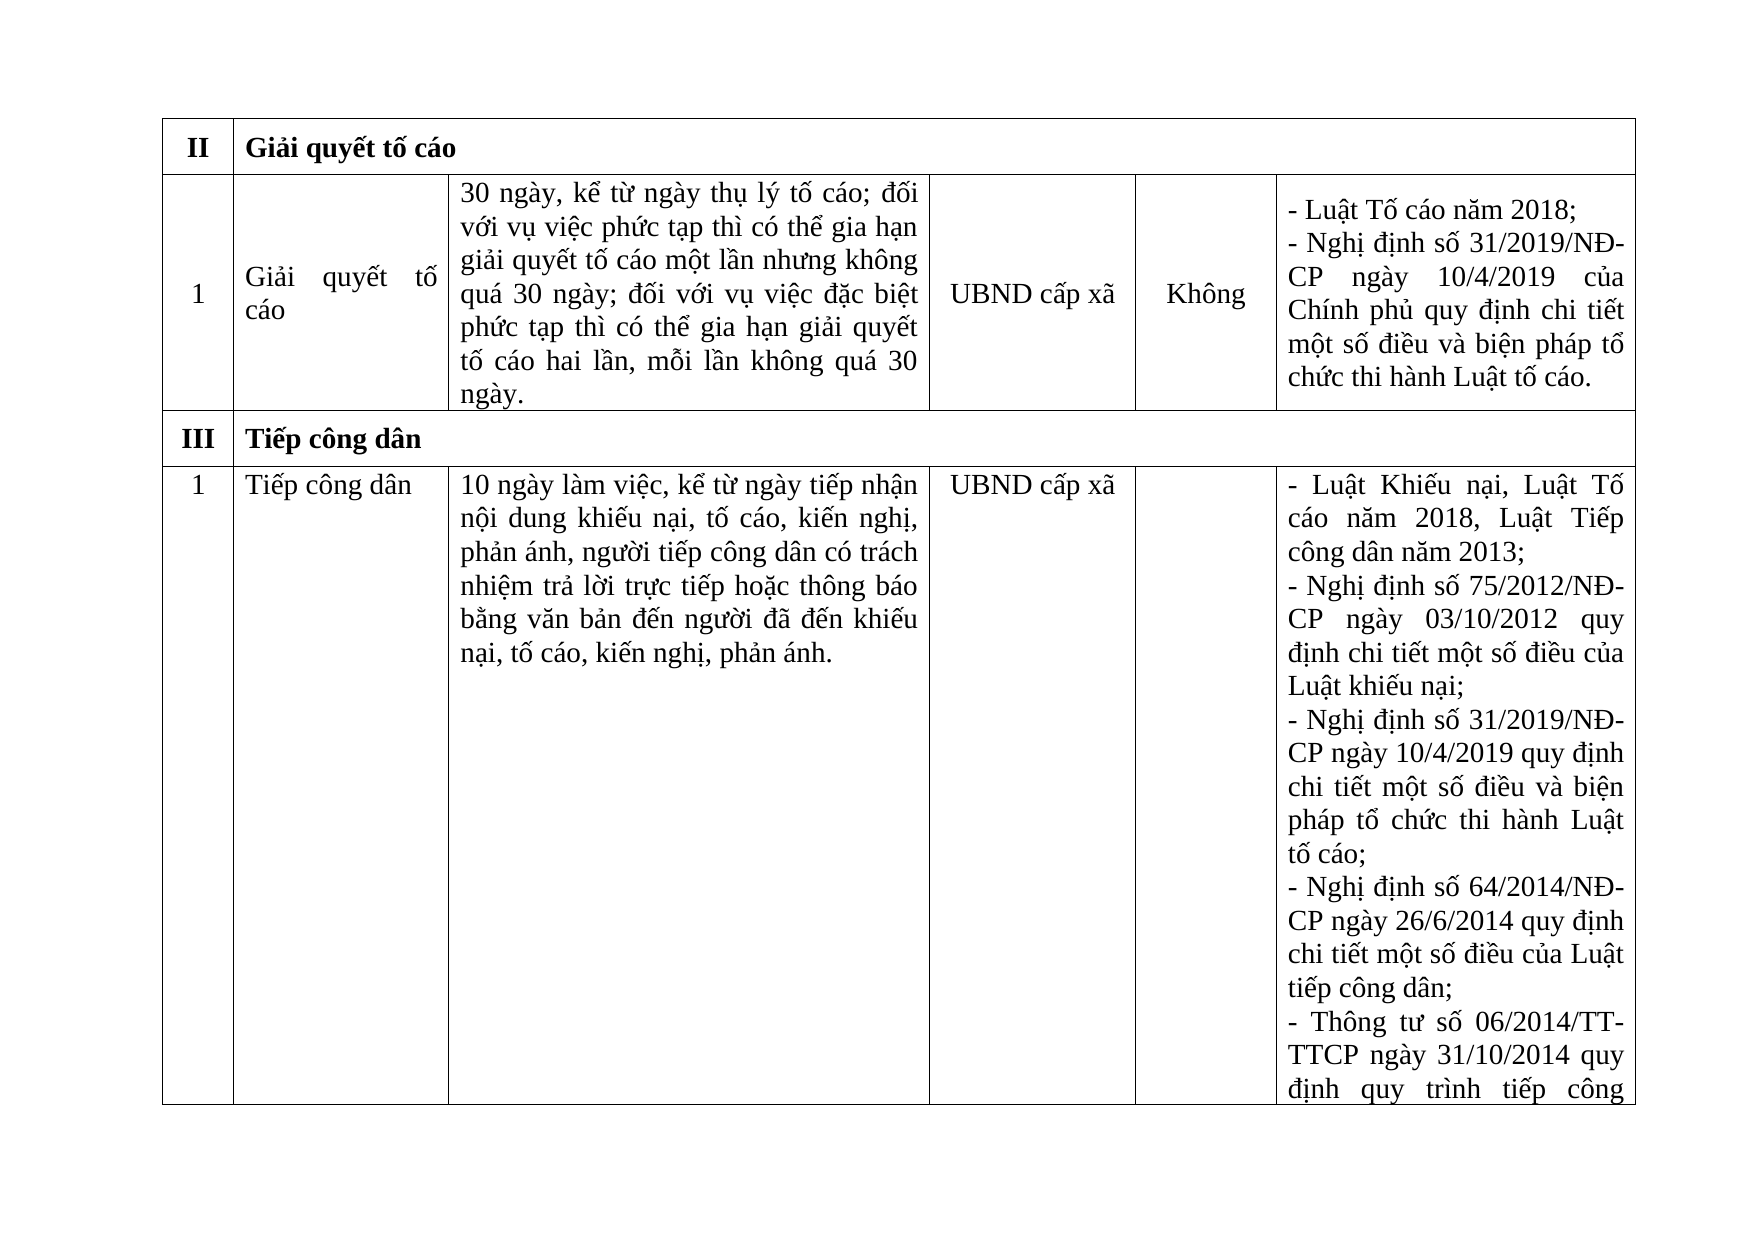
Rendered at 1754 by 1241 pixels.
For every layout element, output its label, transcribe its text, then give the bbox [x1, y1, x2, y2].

table_cell 1 [163, 175, 233, 410]
table_cell Giải quyết tố cáo [234, 175, 448, 410]
table_cell [1136, 467, 1276, 1104]
table_cell - Luật Tố cáo năm 2018; - Nghị định số 31/2019/NĐ-CP ngày 10/4/2019 của Chính phủ quy định chi tiết một số điều và biện pháp tổ chức thi hành Luật tố cáo. [1277, 175, 1635, 410]
table_cell UBND cấp xã [930, 175, 1135, 410]
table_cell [1277, 467, 1635, 1104]
table_cell III [163, 411, 233, 466]
table_cell 30 ngày, kể từ ngày thụ lý tố cáo; đối với vụ việc phức tạp thì có thể gia hạn giải quyết tố cáo một lần nhưng không quá 30 ngày; đối với vụ việc đặc biệt phức tạp thì có thể gia hạn giải quyết tố cáo hai lần, mỗi lần không quá 30 ngày. [449, 175, 929, 410]
table_cell UBND cấp xã [930, 467, 1135, 1104]
table_cell Giải quyết tố cáo [234, 119, 1635, 174]
table_cell Không [1136, 175, 1276, 410]
table_cell Tiếp công dân [234, 411, 1635, 466]
table_cell II [163, 119, 233, 174]
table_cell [449, 467, 929, 1104]
table_cell 1 [163, 467, 233, 1104]
table_cell Tiếp công dân [234, 467, 448, 1104]
